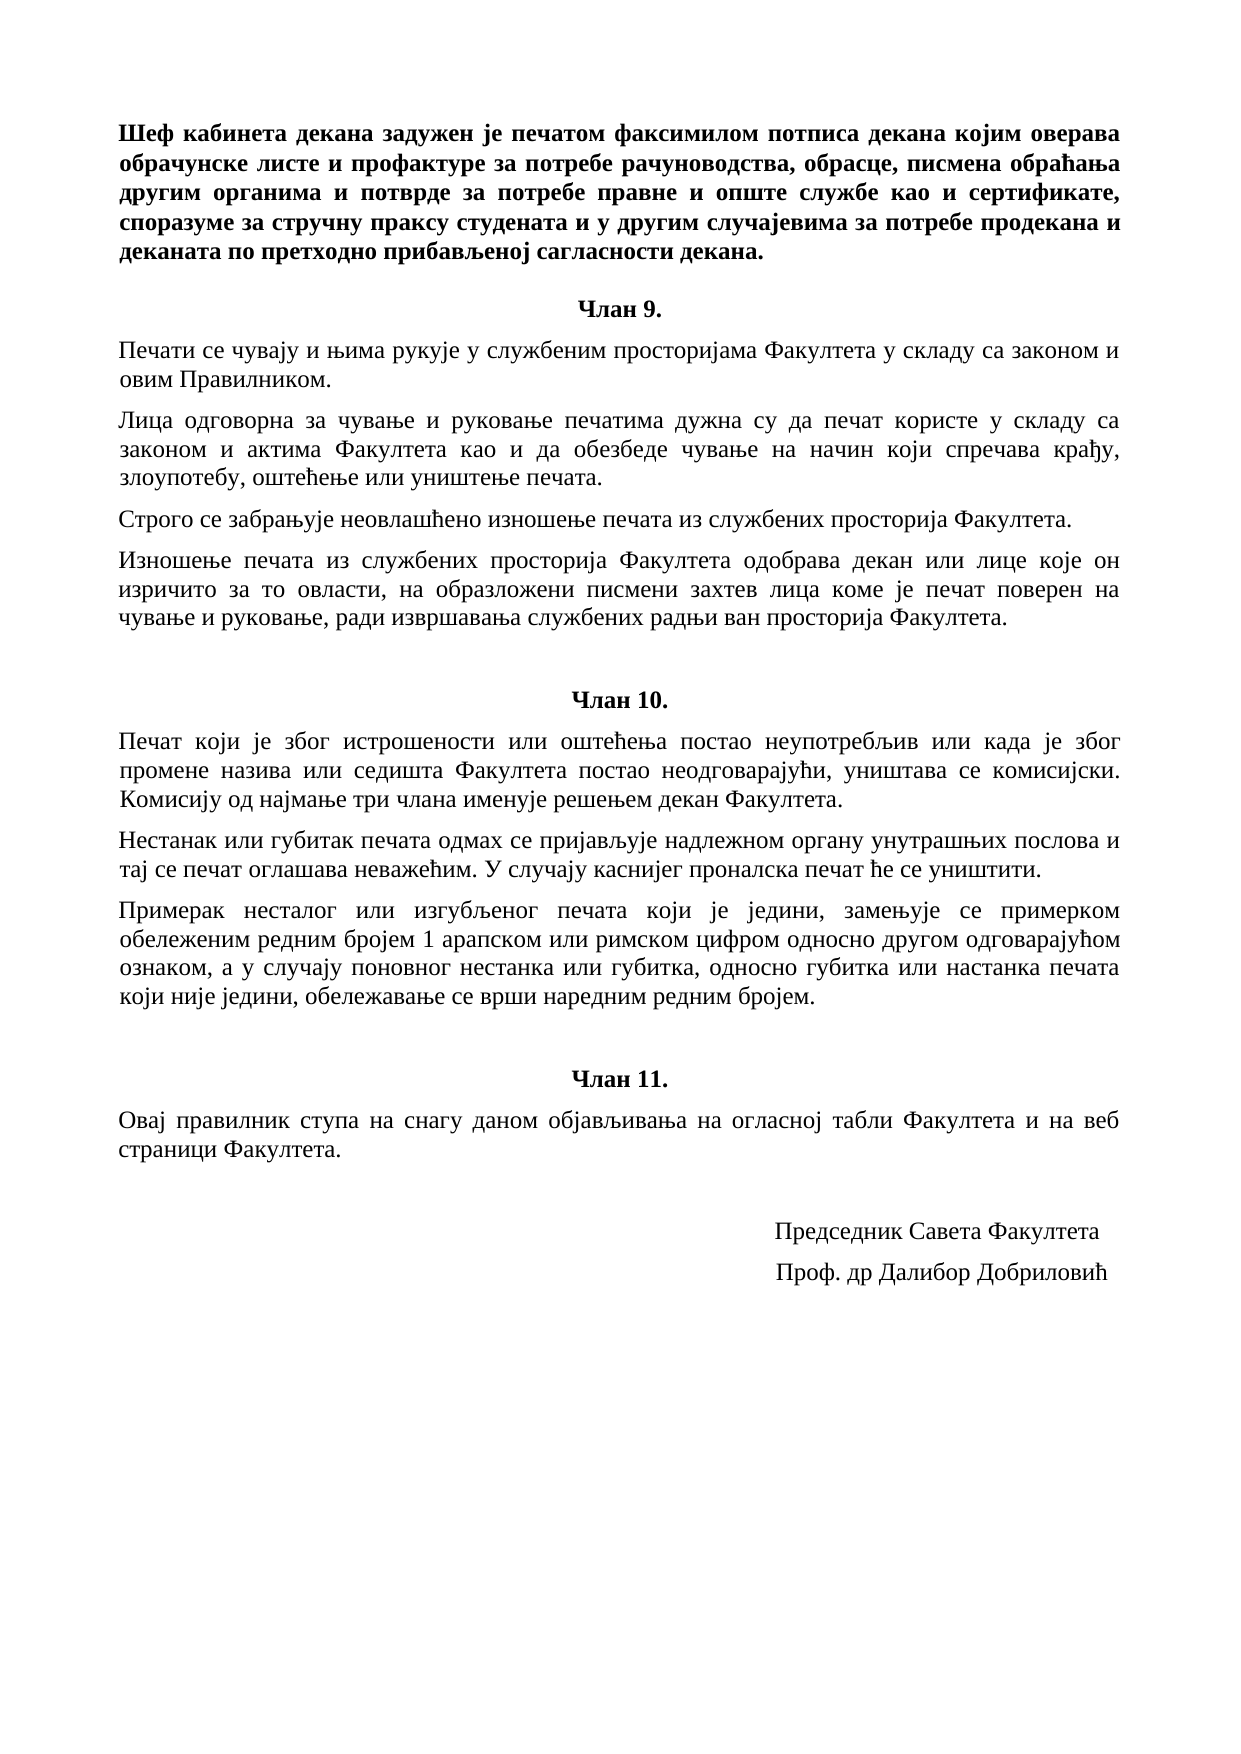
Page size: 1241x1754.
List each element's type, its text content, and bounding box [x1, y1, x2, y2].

text Председник Савета Факултета [118, 1216, 1121, 1245]
text Изношење печата из службених просторија Факултета одобрава декан или лице које он изричито за то овласти, на образложени писмени захтев лица коме је печат поверен на чување и руковање, ради извршавања службених радњи ван просторија Факултета. [118, 545, 1121, 631]
text Печати се чувају и њима рукује у службеним просторијама Факултета у складу са законом и овим Правилником. [118, 335, 1121, 392]
text Примерак несталог или изгубљеног печата који је једини, замењује се примерком обележеним редним бројем 1 арапском или римском цифром односно другом одговарајућом ознаком, а у случају поновног нестанка или губитка, односно губитка или настанка печата који није једини, обележавање се врши наредним редним бројем. [118, 895, 1121, 1010]
text Строго се забрањује неовлашћено изношење печата из службених просторија Факултета. [118, 504, 1121, 532]
text Печат који је због истрошености или оштећења постао неупотребљив или када је због промене назива или седишта Факултета постао неодговарајући, уништава се комисијски. Комисију од најмање три члана именује решењем декан Факултета. [118, 726, 1121, 812]
text Члан 10. [118, 685, 1121, 714]
text Члан 9. [118, 294, 1121, 322]
text Овај правилник ступа на снагу даном објављивања на огласној табли Факултета и на веб страници Факултета. [118, 1105, 1121, 1162]
text Лица одговорна за чување и руковање печатима дужна су да печат користе у складу са законом и актима Факултета као и да обезбеде чување на начин који спречава крађу, злоупотебу, оштећење или уништење печата. [118, 405, 1121, 491]
text Шеф кабинета декана задужен је печатом факсимилом потписа декана којим оверава обрачунске листе и профактуре за потребе рачуноводства, обрасце, писмена обраћања другим органима и потврде за потребе правне и опште службе као и сертификате, споразуме за стручну праксу студената и у другим случајевима за потребе продекана и деканата по претходно прибављеној сагласности декана. [118, 118, 1122, 265]
text Нестанак или губитак печата одмах се пријављује надлежном органу унутрашњих послова и тај се печат оглашава неважећим. У случају каснијег проналска печат ће се уништити. [118, 825, 1121, 882]
text Члан 11. [118, 1064, 1121, 1092]
text Проф. др Далибор Добриловић [719, 1257, 1121, 1286]
